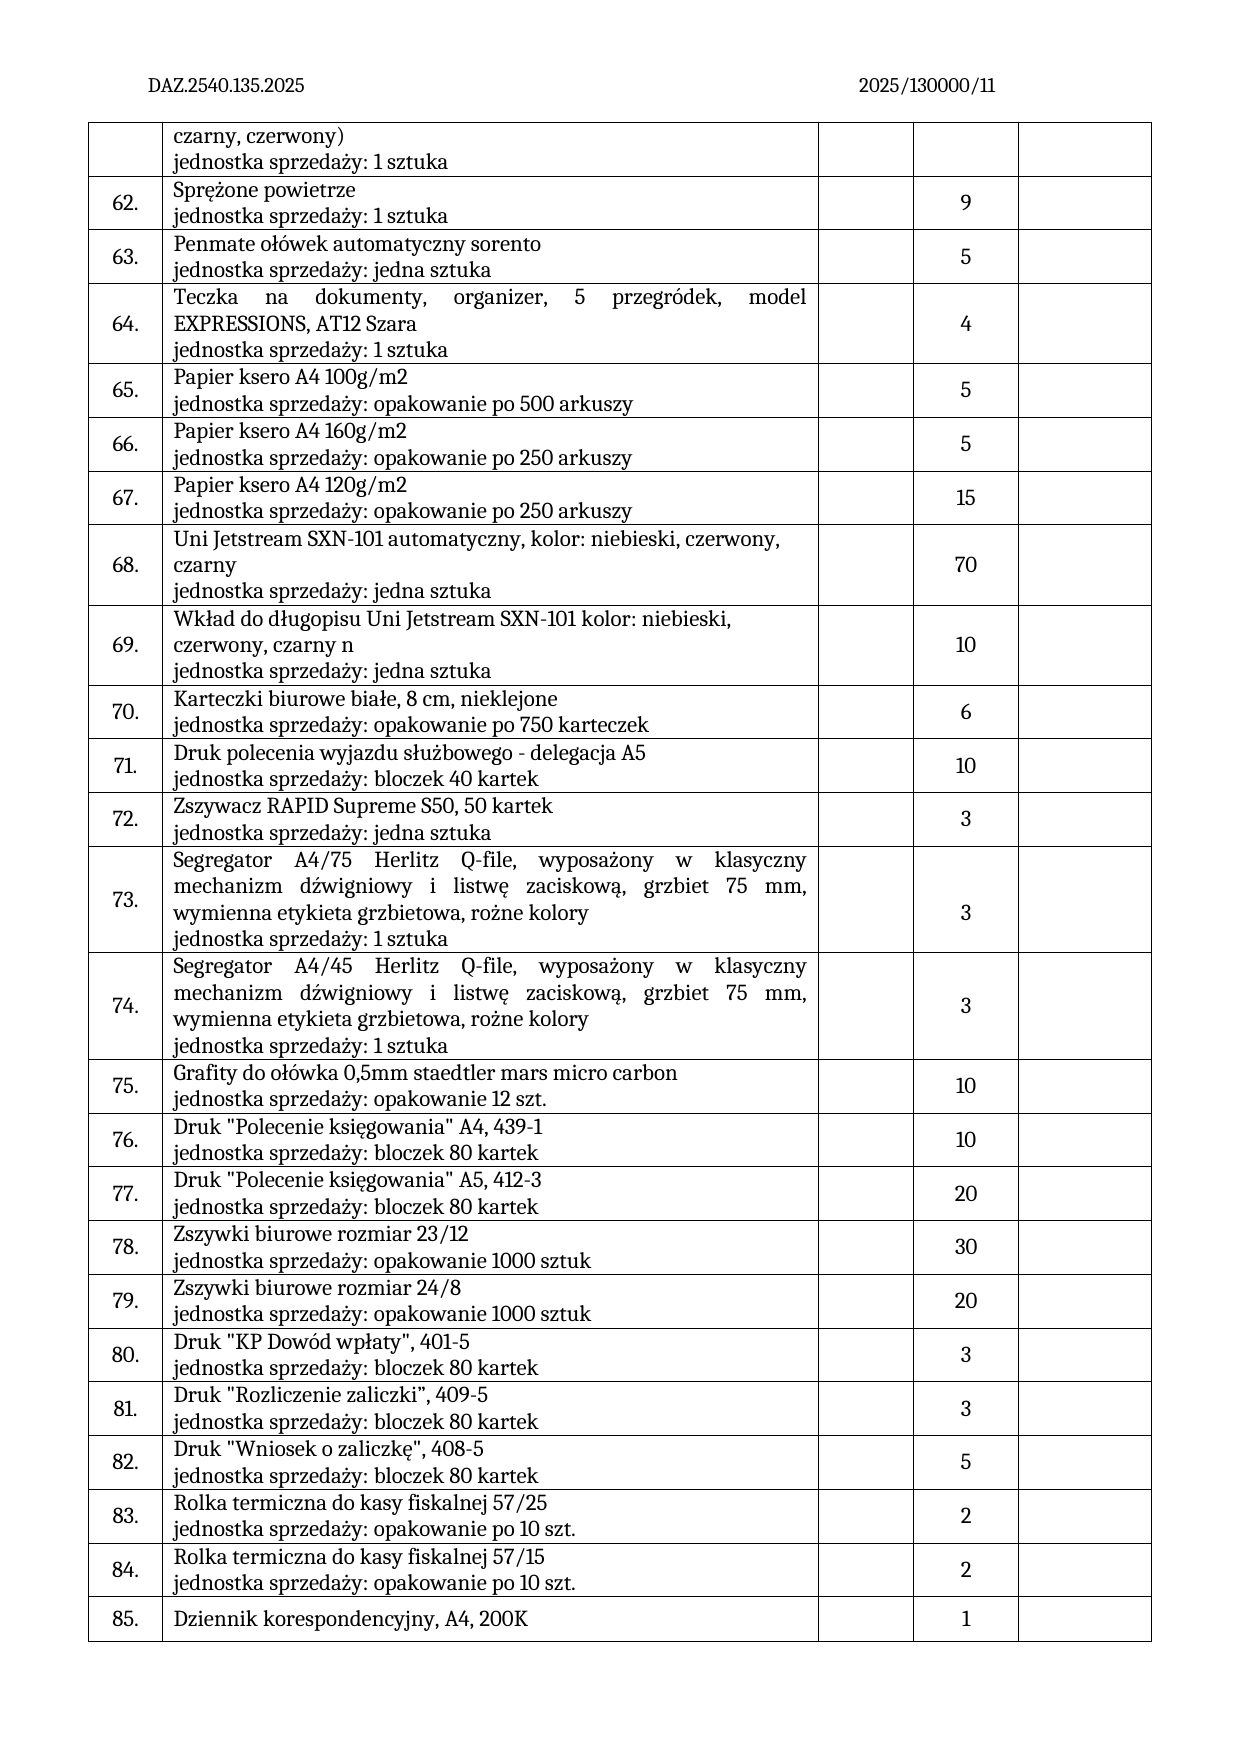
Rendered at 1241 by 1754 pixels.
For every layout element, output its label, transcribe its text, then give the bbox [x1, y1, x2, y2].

table_cell 81. [89, 1382, 162, 1435]
table_cell 69. [89, 606, 162, 684]
table_cell [819, 177, 913, 229]
table_cell Druk "Wniosek o zaliczkę", 408-5 jednostka sprzedaży: bloczek 80 kartek [163, 1436, 818, 1489]
table_cell [1019, 1167, 1151, 1220]
table_cell 5 [914, 364, 1018, 417]
table_cell [1019, 739, 1151, 792]
table_cell 67. [89, 472, 162, 524]
table_cell [1019, 1382, 1151, 1435]
table_cell 80. [89, 1329, 162, 1381]
table_cell Segregator A4/75 Herlitz Q-file, wyposażony w klasyczny mechanizm dźwigniowy i listwę zaciskową, grzbiet 75 mm, wymienna etykieta grzbietowa, rożne kolory jednostka sprzedaży: 1 sztuka [163, 847, 818, 952]
table_cell [819, 1544, 913, 1596]
table_cell Zszywacz RAPID Supreme S50, 50 kartek jednostka sprzedaży: jedna sztuka [163, 793, 818, 846]
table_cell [163, 123, 818, 176]
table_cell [163, 1597, 818, 1641]
table_cell [819, 953, 913, 1059]
table_cell Uni Jetstream SXN-101 automatyczny, kolor: niebieski, czerwony, czarny jednostka sprzedaży: jedna sztuka [163, 525, 818, 604]
table_cell 65. [89, 364, 162, 417]
table_cell [819, 1382, 913, 1435]
table_cell [1019, 1221, 1151, 1274]
table_cell [819, 793, 913, 846]
table_cell 77. [89, 1167, 162, 1220]
table_cell Papier ksero A4 100g/m2 jednostka sprzedaży: opakowanie po 500 arkuszy [163, 364, 818, 417]
table_cell 74. [89, 953, 162, 1059]
table_cell [819, 606, 913, 684]
table_cell 10 [914, 606, 1018, 684]
table_cell [819, 739, 913, 792]
table_cell [1019, 847, 1151, 952]
table_cell Zszywki biurowe rozmiar 23/12 jednostka sprzedaży: opakowanie 1000 sztuk [163, 1221, 818, 1274]
table_cell 2 [914, 1490, 1018, 1542]
table_cell 83. [89, 1490, 162, 1542]
table_cell [1019, 1544, 1151, 1596]
table_cell 62. [89, 177, 162, 229]
table_cell [819, 1275, 913, 1327]
table_cell [1019, 1114, 1151, 1166]
table_cell Grafity do ołówka 0,5mm staedtler mars micro carbon jednostka sprzedaży: opakowanie 12 szt. [163, 1060, 818, 1112]
table_cell [819, 472, 913, 524]
table_cell 5 [914, 418, 1018, 471]
table_cell [1019, 525, 1151, 604]
table_cell 73. [89, 847, 162, 952]
table_cell [819, 525, 913, 604]
table_cell Sprężone powietrze jednostka sprzedaży: 1 sztuka [163, 177, 818, 229]
table_cell Karteczki biurowe białe, 8 cm, nieklejone jednostka sprzedaży: opakowanie po 750 karteczek [163, 686, 818, 738]
table_cell 2 [914, 1544, 1018, 1596]
table_cell [1019, 953, 1151, 1059]
table_cell [1019, 230, 1151, 283]
table_cell [1019, 606, 1151, 684]
table_cell [1019, 1329, 1151, 1381]
table_cell [819, 230, 913, 283]
table_cell Rolka termiczna do kasy fiskalnej 57/25 jednostka sprzedaży: opakowanie po 10 szt. [163, 1490, 818, 1542]
table_cell 9 [914, 177, 1018, 229]
table_cell 64. [89, 284, 162, 363]
table_cell [1019, 793, 1151, 846]
table_cell 5 [914, 230, 1018, 283]
table_cell Druk "Rozliczenie zaliczki”, 409-5 jednostka sprzedaży: bloczek 80 kartek [163, 1382, 818, 1435]
table_cell 5 [914, 1436, 1018, 1489]
table_cell 3 [914, 1329, 1018, 1381]
table_cell [1019, 1275, 1151, 1327]
table_cell [1019, 1597, 1151, 1641]
table_cell [819, 284, 913, 363]
table_cell [1019, 686, 1151, 738]
table_cell 15 [914, 472, 1018, 524]
table_cell [1019, 1436, 1151, 1489]
table_cell 3 [914, 953, 1018, 1059]
table_cell 72. [89, 793, 162, 846]
table_cell [1019, 177, 1151, 229]
table_cell Druk "KP Dowód wpłaty", 401-5 jednostka sprzedaży: bloczek 80 kartek [163, 1329, 818, 1381]
table_cell Druk polecenia wyjazdu służbowego - delegacja A5 jednostka sprzedaży: bloczek 40 kartek [163, 739, 818, 792]
table_cell Papier ksero A4 160g/m2 jednostka sprzedaży: opakowanie po 250 arkuszy [163, 418, 818, 471]
table_cell 30 [914, 1221, 1018, 1274]
table_cell [819, 1597, 913, 1641]
table_cell 76. [89, 1114, 162, 1166]
table_cell 70. [89, 686, 162, 738]
table_cell [819, 364, 913, 417]
table_cell 84. [89, 1544, 162, 1596]
table_cell [1019, 472, 1151, 524]
table_cell 79. [89, 1275, 162, 1327]
table_cell [819, 123, 913, 176]
table_cell [1019, 1490, 1151, 1542]
table_cell [1019, 284, 1151, 363]
table_cell 75. [89, 1060, 162, 1112]
table_cell [819, 1167, 913, 1220]
table_cell [819, 847, 913, 952]
table_cell Rolka termiczna do kasy fiskalnej 57/15 jednostka sprzedaży: opakowanie po 10 szt. [163, 1544, 818, 1596]
table_cell [819, 418, 913, 471]
table_cell 3 [914, 793, 1018, 846]
table_cell [1019, 1060, 1151, 1112]
table_cell 63. [89, 230, 162, 283]
table_cell Wkład do długopisu Uni Jetstream SXN-101 kolor: niebieski, czerwony, czarny n jednostka sprzedaży: jedna sztuka [163, 606, 818, 684]
table_cell Segregator A4/45 Herlitz Q-file, wyposażony w klasyczny mechanizm dźwigniowy i listwę zaciskową, grzbiet 75 mm, wymienna etykieta grzbietowa, rożne kolory jednostka sprzedaży: 1 sztuka [163, 953, 818, 1059]
table_cell 1 [914, 1597, 1018, 1641]
table_cell Druk "Polecenie księgowania" A4, 439-1 jednostka sprzedaży: bloczek 80 kartek [163, 1114, 818, 1166]
table_cell 10 [914, 1060, 1018, 1112]
table_cell [819, 686, 913, 738]
table_cell [819, 1221, 913, 1274]
table_cell 3 [914, 847, 1018, 952]
table_cell 3 [914, 1382, 1018, 1435]
table_cell 71. [89, 739, 162, 792]
table_cell 66. [89, 418, 162, 471]
table_cell 45 [914, 123, 1018, 176]
table_cell 20 [914, 1275, 1018, 1327]
table_cell [819, 1490, 913, 1542]
table_cell [819, 1436, 913, 1489]
table_cell 68. [89, 525, 162, 604]
table_cell [819, 1114, 913, 1166]
table_cell 10 [914, 739, 1018, 792]
table_cell 61. [89, 123, 162, 176]
table_cell 78. [89, 1221, 162, 1274]
table_cell 70 [914, 525, 1018, 604]
table_cell 85. [89, 1597, 162, 1641]
table_cell 10 [914, 1114, 1018, 1166]
table_cell 4 [914, 284, 1018, 363]
table_cell [1019, 418, 1151, 471]
table_cell 82. [89, 1436, 162, 1489]
table_cell Druk "Polecenie księgowania" A5, 412-3 jednostka sprzedaży: bloczek 80 kartek [163, 1167, 818, 1220]
table_cell [819, 1329, 913, 1381]
table_cell Zszywki biurowe rozmiar 24/8 jednostka sprzedaży: opakowanie 1000 sztuk [163, 1275, 818, 1327]
table_cell 20 [914, 1167, 1018, 1220]
table_cell [1019, 123, 1151, 176]
table_cell Teczka na dokumenty, organizer, 5 przegródek, model EXPRESSIONS, AT12 Szara jednostka sprzedaży: 1 sztuka [163, 284, 818, 363]
table_cell [1019, 364, 1151, 417]
table_cell Penmate ołówek automatyczny sorento jednostka sprzedaży: jedna sztuka [163, 230, 818, 283]
table_cell Papier ksero A4 120g/m2 jednostka sprzedaży: opakowanie po 250 arkuszy [163, 472, 818, 524]
table_cell 6 [914, 686, 1018, 738]
table_cell [819, 1060, 913, 1112]
